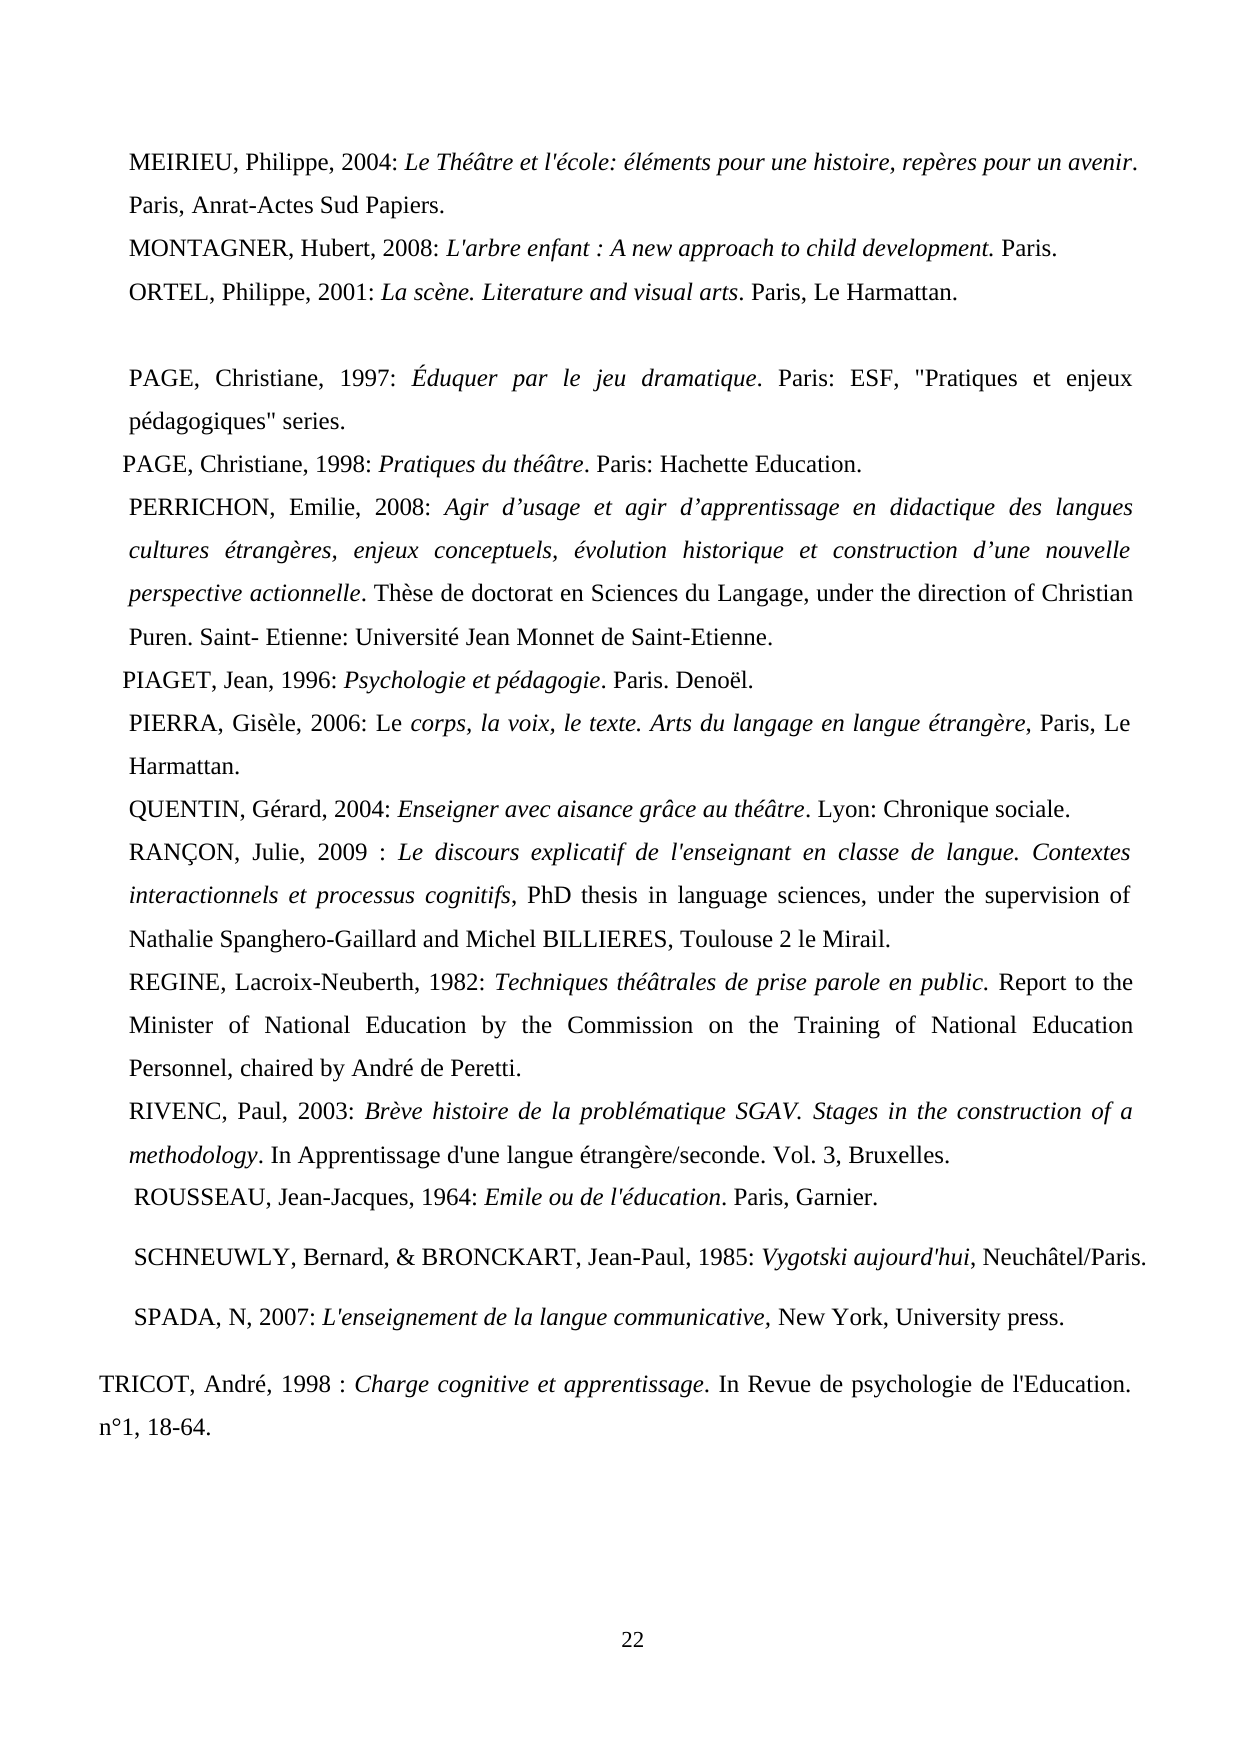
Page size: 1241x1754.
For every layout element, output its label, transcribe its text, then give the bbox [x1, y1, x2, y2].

text MEIRIEU, Philippe, 2004: Le Théâtre et l'école: éléments pour une histoire, repères pour un avenir. Paris, Anrat-Actes Sud Papiers. [128, 147, 1182, 219]
text MONTAGNER, Hubert, 2008: L'arbre enfant : A new approach to child development. Paris. ORTEL, Philippe, 2001: La scène. Literature and visual arts. Paris, Le Harmattan. [128, 233, 1059, 306]
text RIVENC, Paul, 2003: Brève histoire de la problématique SGAV. Stages in the construction of a methodology. In Apprentissage d'une langue étrangère/seconde. Vol. 3, Bruxelles. [128, 1096, 1133, 1168]
text PERRICHON, Emilie, 2008: Agir dʼusage et agir dʼapprentissage en didactique des langues cultures étrangères, enjeux conceptuels, évolution historique et construction dʼune nouvelle perspective actionnelle. Thèse de doctorat en Sciences du Langage, under the direction of Christian Puren. Saint- Etienne: Université Jean Monnet de Saint-Etienne. [128, 492, 1133, 650]
text ROUSSEAU, Jean-Jacques, 1964: Emile ou de l'éducation. Paris, Garnier. [133, 1183, 1192, 1211]
text PAGE, Christiane, 1998: Pratiques du théâtre. Paris: Hachette Education. [122, 449, 1192, 478]
text TRICOT, André, 1998 : Charge cognitive et apprentissage. In Revue de psychologie de l'Education. n°1, 18-64. [99, 1369, 1132, 1441]
text QUENTIN, Gérard, 2004: Enseigner avec aisance grâce au théâtre. Lyon: Chronique sociale. RANÇON, Julie, 2009 : Le discours explicatif de l'enseignant en classe de langue. Contextes interactionnels et processus cognitifs, PhD thesis in language sciences, under the supervision of Nathalie Spanghero-Gaillard and Michel BILLIERES, Toulouse 2 le Mirail. [128, 794, 1149, 952]
text SCHNEUWLY, Bernard, & BRONCKART, Jean-Paul, 1985: Vygotski aujourd'hui, Neuchâtel/Paris. SPADA, N, 2007: L'enseignement de la langue communicative, New York, University press. [133, 1242, 1149, 1330]
text PAGE, Christiane, 1997: Éduquer par le jeu dramatique. Paris: ESF, "Pratiques et enjeux pédagogiques" series. [128, 363, 1133, 434]
text REGINE, Lacroix-Neuberth, 1982: Techniques théâtrales de prise parole en public. Report to the Minister of National Education by the Commission on the Training of National Education Personnel, chaired by André de Peretti. [128, 967, 1133, 1082]
text PIAGET, Jean, 1996: Psychologie et pédagogie. Paris. Denoël. [122, 665, 1192, 694]
text PIERRA, Gisèle, 2006: Le corps, la voix, le texte. Arts du langage en langue étrangère, Paris, Le Harmattan. [128, 708, 1192, 780]
